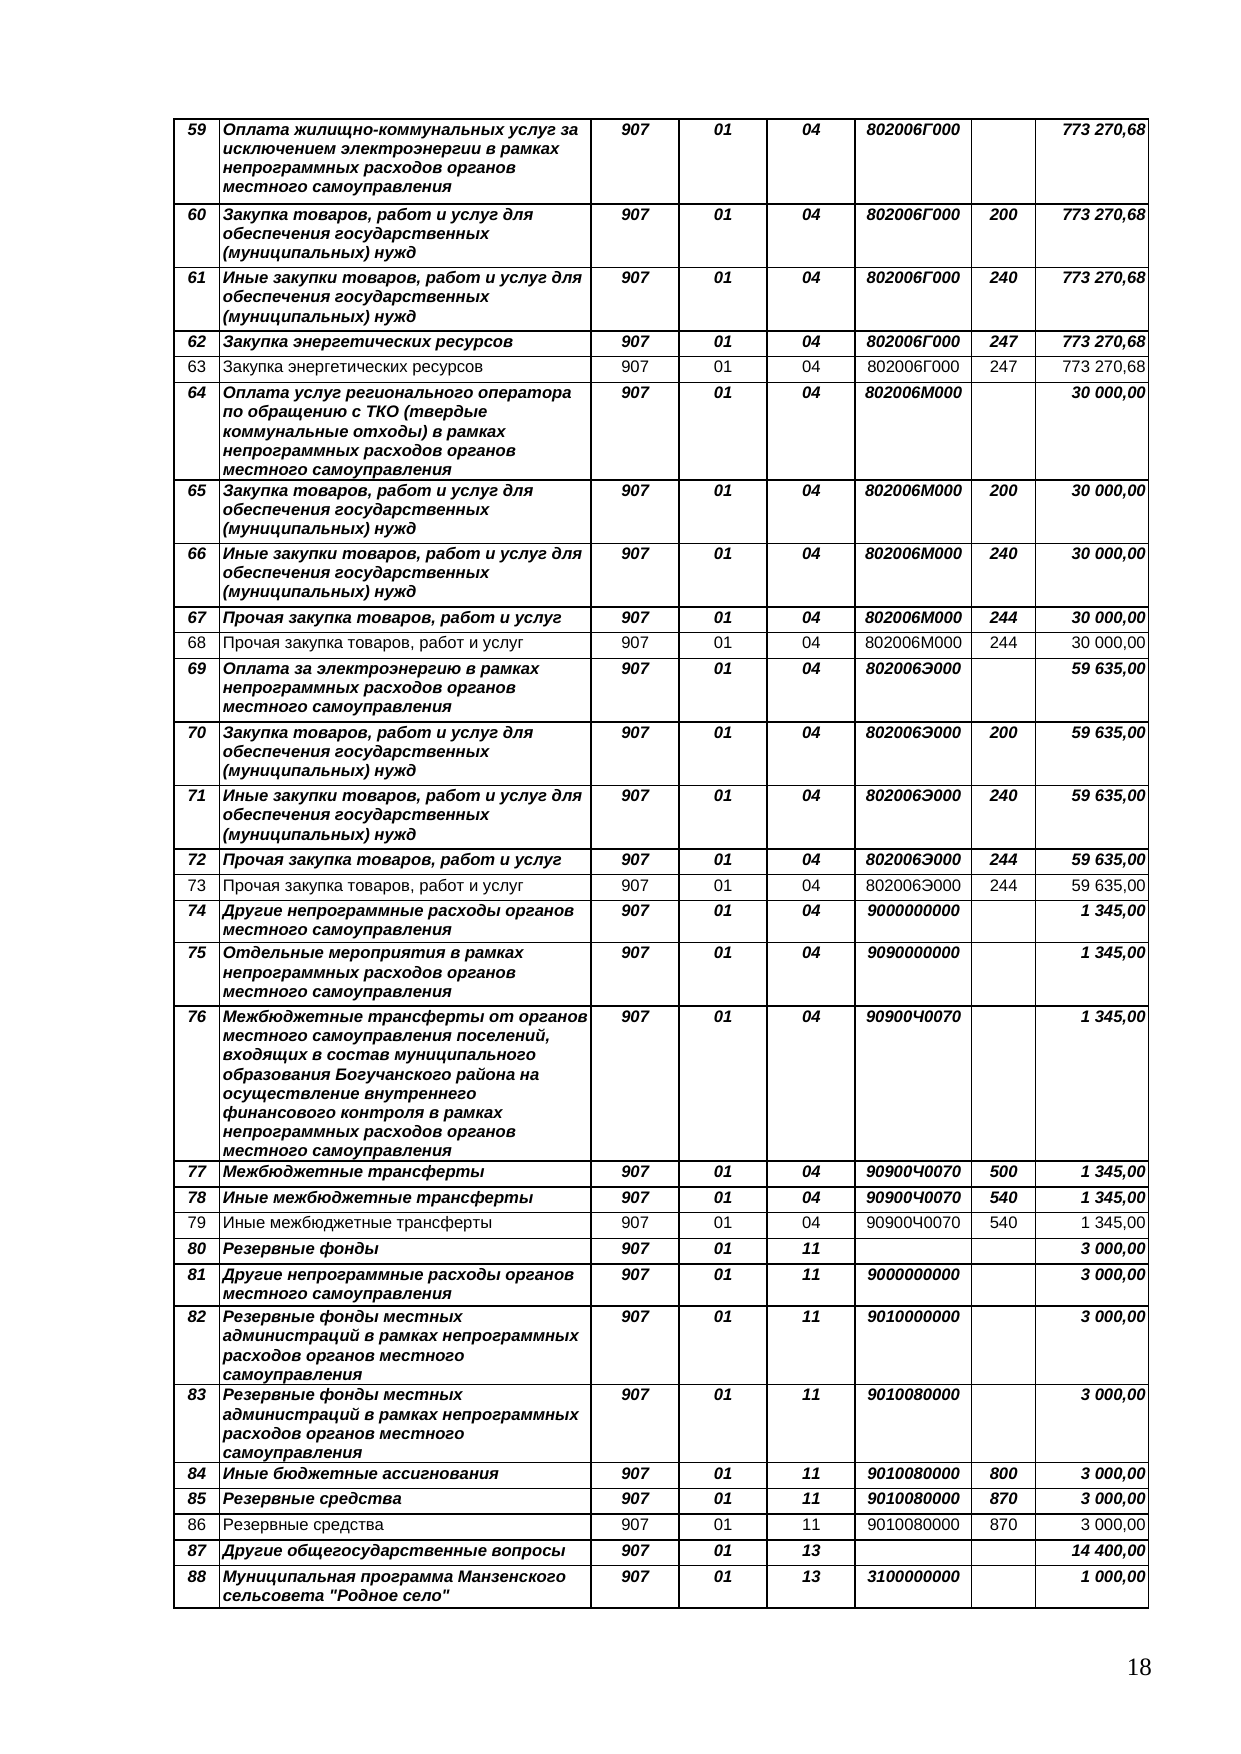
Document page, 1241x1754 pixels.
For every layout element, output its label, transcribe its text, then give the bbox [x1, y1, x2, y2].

table_cell 247 [972, 332, 1035, 356]
table_cell 907 [592, 850, 678, 874]
table_cell 01 [680, 268, 766, 330]
table_cell 907 [592, 943, 678, 1005]
table_cell 9010080000 [856, 1489, 971, 1513]
table_cell 01 [680, 901, 766, 942]
table_cell 9010080000 [856, 1385, 971, 1462]
table_cell 01 [680, 1566, 766, 1607]
table_cell Иные межбюджетные трансферты [220, 1188, 590, 1212]
table_cell 907 [592, 205, 678, 266]
table_cell 01 [680, 357, 766, 381]
table_cell 59 635,00 [1036, 850, 1148, 874]
table_cell 9010080000 [856, 1515, 971, 1539]
table_cell 30 000,00 [1036, 544, 1148, 606]
table_cell 59 635,00 [1036, 659, 1148, 721]
table_cell 04 [768, 481, 854, 542]
table_cell 87 [175, 1541, 219, 1565]
table_cell 907 [592, 357, 678, 381]
table_cell 3 000,00 [1036, 1515, 1148, 1539]
table_cell 01 [680, 120, 766, 203]
table_cell 540 [972, 1188, 1035, 1212]
table_cell 907 [592, 1541, 678, 1565]
table_cell Оплата услуг регионального оператора по обращению с ТКО (твердые коммунальные отходы) в рамках непрограммных расходов органов местного самоуправления [220, 383, 590, 479]
table_cell 90900Ч0070 [856, 1188, 971, 1212]
table_cell 01 [680, 1239, 766, 1263]
table_cell 90900Ч0070 [856, 1213, 971, 1237]
table_cell 1 345,00 [1036, 943, 1148, 1005]
table_cell 01 [680, 608, 766, 632]
table_cell Оплата жилищно-коммунальных услуг за исключением электроэнергии в рамках непрограммных расходов органов местного самоуправления [220, 120, 590, 203]
table_cell 85 [175, 1489, 219, 1513]
table_cell Иные закупки товаров, работ и услуг для обеспечения государственных (муниципальных) нужд [220, 544, 590, 606]
table_cell 802006М000 [856, 383, 971, 479]
table_cell 240 [972, 268, 1035, 330]
table_cell 907 [592, 1213, 678, 1237]
table_cell 907 [592, 544, 678, 606]
table_cell 244 [972, 633, 1035, 657]
table_cell 13 [768, 1566, 854, 1607]
table_cell 01 [680, 723, 766, 784]
table_cell 802006Э000 [856, 850, 971, 874]
table_cell 04 [768, 943, 854, 1005]
table_cell 59 635,00 [1036, 723, 1148, 784]
table_cell Резервные средства [220, 1515, 590, 1539]
table_cell 82 [175, 1307, 219, 1384]
table_cell 01 [680, 943, 766, 1005]
table_cell 1 345,00 [1036, 1007, 1148, 1160]
table_cell 71 [175, 786, 219, 848]
table_cell 80 [175, 1239, 219, 1263]
table_cell 773 270,68 [1036, 268, 1148, 330]
table_cell 870 [972, 1489, 1035, 1513]
table_cell 01 [680, 1307, 766, 1384]
table_cell Оплата за электроэнергию в рамках непрограммных расходов органов местного самоуправления [220, 659, 590, 721]
table_cell 802006М000 [856, 633, 971, 657]
table_cell 13 [768, 1541, 854, 1565]
table_cell 01 [680, 1489, 766, 1513]
table_cell Отдельные мероприятия в рамках непрограммных расходов органов местного самоуправления [220, 943, 590, 1005]
table_cell 3 000,00 [1036, 1489, 1148, 1513]
table_cell 3100000000 [856, 1566, 971, 1607]
table_cell Закупка энергетических ресурсов [220, 357, 590, 381]
table_cell 04 [768, 723, 854, 784]
table_cell 04 [768, 901, 854, 942]
table_cell Другие непрограммные расходы органов местного самоуправления [220, 1265, 590, 1305]
table_cell 01 [680, 1162, 766, 1186]
table_cell 907 [592, 120, 678, 203]
table_cell 70 [175, 723, 219, 784]
table_cell [972, 1541, 1035, 1565]
table_cell 802006Г000 [856, 120, 971, 203]
table_cell Резервные фонды [220, 1239, 590, 1263]
table_cell 04 [768, 383, 854, 479]
table_cell 907 [592, 1162, 678, 1186]
table_cell 907 [592, 1463, 678, 1488]
table_cell 200 [972, 205, 1035, 266]
table_cell Резервные средства [220, 1489, 590, 1513]
table_cell 907 [592, 1566, 678, 1607]
table_cell Прочая закупка товаров, работ и услуг [220, 633, 590, 657]
table_cell Закупка товаров, работ и услуг для обеспечения государственных (муниципальных) нужд [220, 205, 590, 266]
table_cell Резервные фонды местных администраций в рамках непрограммных расходов органов местного самоуправления [220, 1307, 590, 1384]
table_cell 907 [592, 1007, 678, 1160]
table_cell 67 [175, 608, 219, 632]
table_cell Другие непрограммные расходы органов местного самоуправления [220, 901, 590, 942]
table_cell 9000000000 [856, 901, 971, 942]
table_cell 907 [592, 608, 678, 632]
table_cell 66 [175, 544, 219, 606]
table_cell 11 [768, 1489, 854, 1513]
table_cell Закупка товаров, работ и услуг для обеспечения государственных (муниципальных) нужд [220, 481, 590, 542]
table_cell 01 [680, 1541, 766, 1565]
table_cell Прочая закупка товаров, работ и услуг [220, 850, 590, 874]
table_cell 68 [175, 633, 219, 657]
table_cell 9090000000 [856, 943, 971, 1005]
table_cell 04 [768, 659, 854, 721]
table_cell Закупка энергетических ресурсов [220, 332, 590, 356]
table_cell Прочая закупка товаров, работ и услуг [220, 875, 590, 899]
table_cell 9010080000 [856, 1463, 971, 1488]
table_cell 30 000,00 [1036, 633, 1148, 657]
table_cell 3 000,00 [1036, 1265, 1148, 1305]
table_cell 59 635,00 [1036, 875, 1148, 899]
table_cell 200 [972, 481, 1035, 542]
table_cell 907 [592, 786, 678, 848]
table_cell 11 [768, 1463, 854, 1488]
table_cell 01 [680, 875, 766, 899]
table_cell [972, 120, 1035, 203]
table_cell 773 270,68 [1036, 357, 1148, 381]
table_cell 11 [768, 1385, 854, 1462]
table_cell 802006Г000 [856, 357, 971, 381]
table_cell Резервные фонды местных администраций в рамках непрограммных расходов органов местного самоуправления [220, 1385, 590, 1462]
table_cell 88 [175, 1566, 219, 1607]
table_cell 802006Э000 [856, 875, 971, 899]
table_cell 11 [768, 1239, 854, 1263]
table_cell 907 [592, 332, 678, 356]
table_cell 907 [592, 1385, 678, 1462]
table_cell Другие общегосударственные вопросы [220, 1541, 590, 1565]
table_cell 773 270,68 [1036, 332, 1148, 356]
table_cell 59 [175, 120, 219, 203]
table_cell 802006М000 [856, 481, 971, 542]
table_cell [972, 901, 1035, 942]
table_cell 01 [680, 544, 766, 606]
table_cell 802006Э000 [856, 659, 971, 721]
table_cell 04 [768, 1188, 854, 1212]
table_cell Муниципальная программа Манзенского сельсовета "Родное село" [220, 1566, 590, 1607]
table_cell 76 [175, 1007, 219, 1160]
table_cell 01 [680, 205, 766, 266]
table_cell 907 [592, 1265, 678, 1305]
table_cell 75 [175, 943, 219, 1005]
table_cell 3 000,00 [1036, 1385, 1148, 1462]
table_cell [972, 1385, 1035, 1462]
table_cell 01 [680, 1385, 766, 1462]
table_cell 907 [592, 1515, 678, 1539]
table_cell 04 [768, 357, 854, 381]
table_cell 90900Ч0070 [856, 1162, 971, 1186]
table_cell 01 [680, 659, 766, 721]
table_cell 11 [768, 1307, 854, 1384]
table_cell 240 [972, 544, 1035, 606]
table_cell [972, 1566, 1035, 1607]
table_cell 800 [972, 1463, 1035, 1488]
table_cell 244 [972, 875, 1035, 899]
table_cell 61 [175, 268, 219, 330]
table_cell [972, 1307, 1035, 1384]
table_cell Иные закупки товаров, работ и услуг для обеспечения государственных (муниципальных) нужд [220, 786, 590, 848]
table_cell 200 [972, 723, 1035, 784]
table_cell 30 000,00 [1036, 608, 1148, 632]
table_cell [972, 383, 1035, 479]
table_cell 240 [972, 786, 1035, 848]
table_cell 802006Г000 [856, 332, 971, 356]
table_cell Межбюджетные трансферты [220, 1162, 590, 1186]
table_cell 60 [175, 205, 219, 266]
table_cell 14 400,00 [1036, 1541, 1148, 1565]
table_cell 870 [972, 1515, 1035, 1539]
table_cell 79 [175, 1213, 219, 1237]
table_cell 01 [680, 481, 766, 542]
table_cell 04 [768, 120, 854, 203]
table_cell Прочая закупка товаров, работ и услуг [220, 608, 590, 632]
table_cell 244 [972, 608, 1035, 632]
table_cell Иные межбюджетные трансферты [220, 1213, 590, 1237]
table_cell 04 [768, 332, 854, 356]
table_cell 9000000000 [856, 1265, 971, 1305]
table_cell [972, 659, 1035, 721]
table_cell 907 [592, 268, 678, 330]
table_cell 907 [592, 723, 678, 784]
table_cell 01 [680, 1515, 766, 1539]
table_cell 11 [768, 1515, 854, 1539]
table_cell 77 [175, 1162, 219, 1186]
table_cell 3 000,00 [1036, 1307, 1148, 1384]
table_cell 1 345,00 [1036, 901, 1148, 942]
table_cell 30 000,00 [1036, 481, 1148, 542]
table_cell 01 [680, 786, 766, 848]
table_cell 500 [972, 1162, 1035, 1186]
table_cell 802006М000 [856, 608, 971, 632]
table_cell 04 [768, 1213, 854, 1237]
table_cell 01 [680, 1213, 766, 1237]
table_cell 1 345,00 [1036, 1162, 1148, 1186]
table_cell 247 [972, 357, 1035, 381]
table_cell 72 [175, 850, 219, 874]
table_cell 74 [175, 901, 219, 942]
table_cell 01 [680, 383, 766, 479]
table_cell 907 [592, 383, 678, 479]
table_cell 1 345,00 [1036, 1213, 1148, 1237]
table_cell [972, 943, 1035, 1005]
table_cell 802006Э000 [856, 786, 971, 848]
table_cell 01 [680, 1007, 766, 1160]
table_cell 01 [680, 332, 766, 356]
table_cell 04 [768, 633, 854, 657]
table_cell 907 [592, 901, 678, 942]
table_cell 773 270,68 [1036, 120, 1148, 203]
table_cell Иные закупки товаров, работ и услуг для обеспечения государственных (муниципальных) нужд [220, 268, 590, 330]
table_cell 1 000,00 [1036, 1566, 1148, 1607]
table_cell 04 [768, 875, 854, 899]
table_cell 773 270,68 [1036, 205, 1148, 266]
table_cell 01 [680, 850, 766, 874]
table_cell 01 [680, 1265, 766, 1305]
table_cell [972, 1239, 1035, 1263]
table_cell Межбюджетные трансферты от органов местного самоуправления поселений, входящих в состав муниципального образования Богучанского района на осуществление внутреннего финансового контроля в рамках непрограммных расходов органов местного самоуправления [220, 1007, 590, 1160]
table_cell Иные бюджетные ассигнования [220, 1463, 590, 1488]
table_cell 907 [592, 481, 678, 542]
table_cell 3 000,00 [1036, 1463, 1148, 1488]
table_cell 3 000,00 [1036, 1239, 1148, 1263]
table_cell 1 345,00 [1036, 1188, 1148, 1212]
table_cell 62 [175, 332, 219, 356]
table_cell [856, 1541, 971, 1565]
table_cell 907 [592, 1188, 678, 1212]
table_cell 69 [175, 659, 219, 721]
table_cell 90900Ч0070 [856, 1007, 971, 1160]
table_cell 04 [768, 205, 854, 266]
table_cell 73 [175, 875, 219, 899]
table_cell 907 [592, 875, 678, 899]
table_cell 802006М000 [856, 544, 971, 606]
table_cell 540 [972, 1213, 1035, 1237]
table_cell 30 000,00 [1036, 383, 1148, 479]
table_cell 01 [680, 1188, 766, 1212]
table_cell 802006Э000 [856, 723, 971, 784]
table_cell 04 [768, 544, 854, 606]
table_cell 04 [768, 268, 854, 330]
table_cell 65 [175, 481, 219, 542]
table_cell [972, 1007, 1035, 1160]
table_cell 907 [592, 659, 678, 721]
table_cell 802006Г000 [856, 205, 971, 266]
table_cell 04 [768, 850, 854, 874]
table_cell 04 [768, 608, 854, 632]
table_cell 04 [768, 786, 854, 848]
table_cell 63 [175, 357, 219, 381]
table_cell 11 [768, 1265, 854, 1305]
table_cell [972, 1265, 1035, 1305]
table_cell 9010000000 [856, 1307, 971, 1384]
table_cell 78 [175, 1188, 219, 1212]
table_cell 907 [592, 1489, 678, 1513]
table_cell Закупка товаров, работ и услуг для обеспечения государственных (муниципальных) нужд [220, 723, 590, 784]
table_cell 84 [175, 1463, 219, 1488]
table_cell 01 [680, 1463, 766, 1488]
table_cell 01 [680, 633, 766, 657]
table_cell 907 [592, 633, 678, 657]
table_cell 81 [175, 1265, 219, 1305]
table_cell 04 [768, 1007, 854, 1160]
table_cell 907 [592, 1239, 678, 1263]
table_cell 802006Г000 [856, 268, 971, 330]
table_cell 59 635,00 [1036, 786, 1148, 848]
table_cell [856, 1239, 971, 1263]
table_cell 244 [972, 850, 1035, 874]
table_cell 64 [175, 383, 219, 479]
table_cell 907 [592, 1307, 678, 1384]
table_cell 04 [768, 1162, 854, 1186]
table_cell 86 [175, 1515, 219, 1539]
table_cell 83 [175, 1385, 219, 1462]
